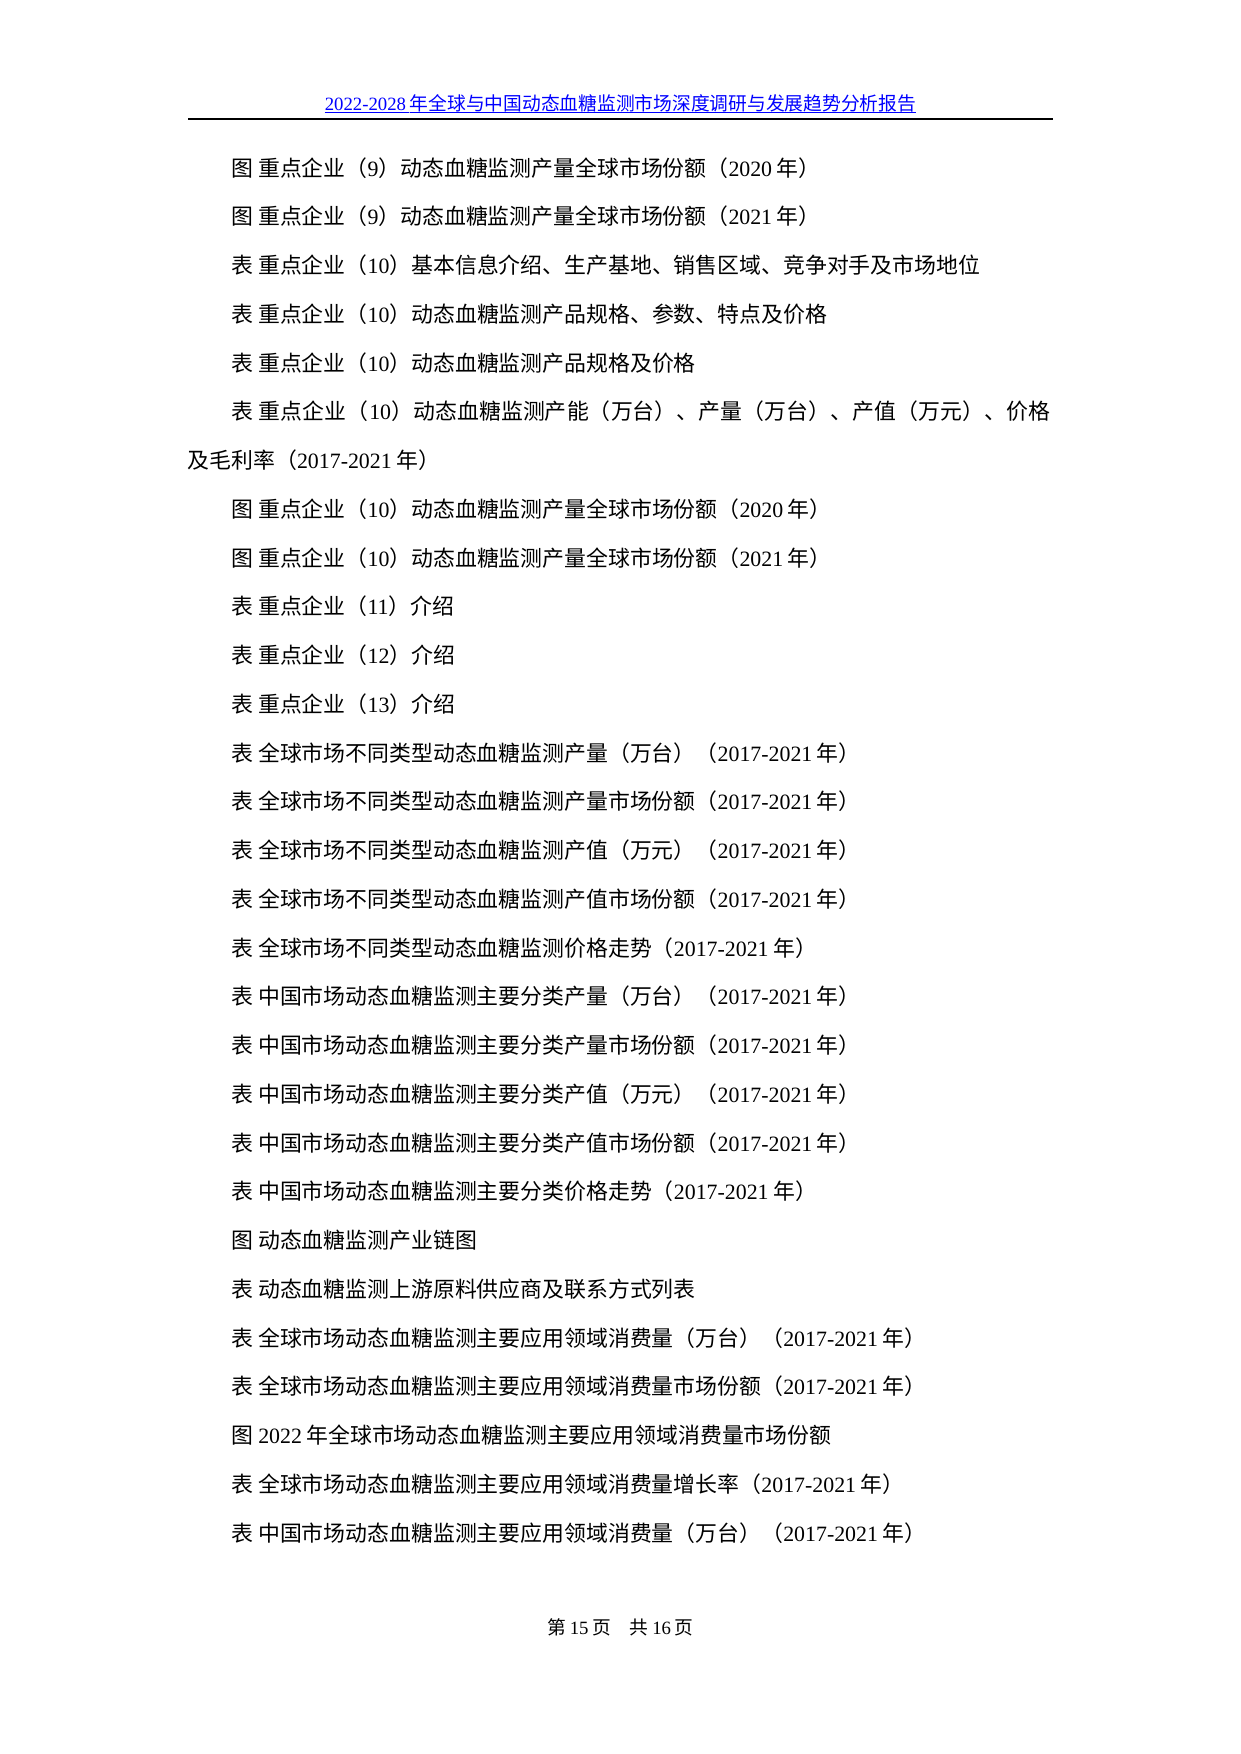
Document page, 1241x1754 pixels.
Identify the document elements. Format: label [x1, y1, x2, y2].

text [187, 150, 1053, 1548]
